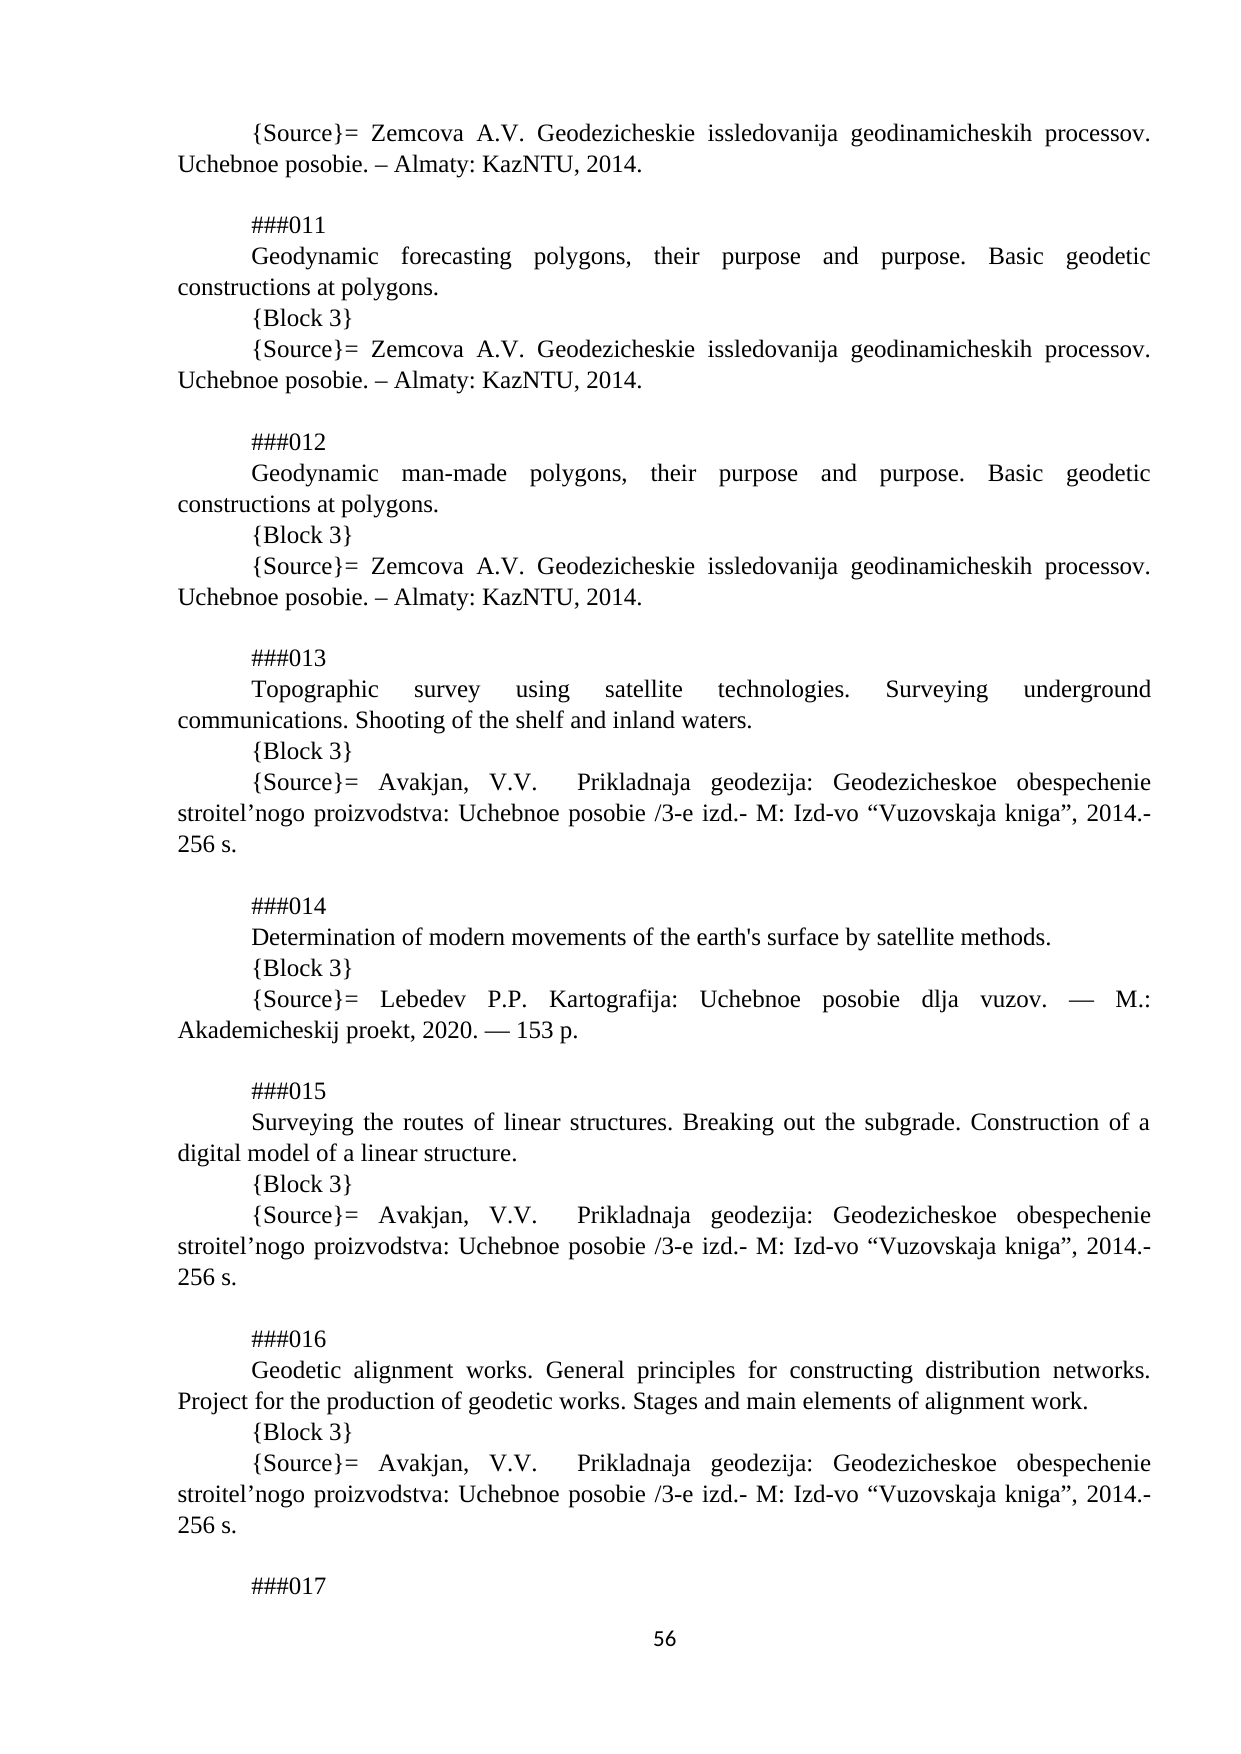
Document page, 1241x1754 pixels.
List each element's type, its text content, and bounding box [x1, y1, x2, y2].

text Surveying the routes of linear structures. Breaking out the subgrade. Construction of a digital model of a linear structure. [177, 1107, 1152, 1167]
text Determination of modern movements of the earth's surface by satellite methods. [177, 922, 1152, 951]
text {Block 3} [177, 303, 1152, 332]
text Geodynamic forecasting polygons, their purpose and purpose. Basic geodetic constructions at polygons. [177, 241, 1152, 301]
text {Block 3} [177, 520, 1152, 549]
text {Block 3} [177, 1417, 1152, 1446]
text ###014 [177, 891, 1152, 919]
text ###012 [177, 427, 1152, 456]
text {Source}= Zemcova A.V. Geodezicheskie issledovanija geodinamicheskih processov. Uchebnoe posobie. – Almaty: KazNTU, 2014. [177, 551, 1152, 611]
text ###013 [177, 643, 1152, 672]
text {Source}= Zemcova A.V. Geodezicheskie issledovanija geodinamicheskih processov. Uchebnoe posobie. – Almaty: KazNTU, 2014. [177, 334, 1152, 394]
text ###011 [177, 210, 1152, 239]
text ###015 [177, 1076, 1152, 1105]
text ###016 [177, 1324, 1152, 1352]
text Geodetic alignment works. General principles for constructing distribution networks. Project for the production of geodetic works. Stages and main elements of alignment work. [177, 1355, 1152, 1414]
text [177, 118, 1152, 178]
text Topographic survey using satellite technologies. Surveying underground communications. Shooting of the shelf and inland waters. [177, 674, 1152, 734]
text {Block 3} [177, 1169, 1152, 1198]
text Geodynamic man-made polygons, their purpose and purpose. Basic geodetic constructions at polygons. [177, 458, 1152, 518]
text {Block 3} [177, 736, 1152, 765]
text {Block 3} [177, 953, 1152, 982]
text ###017 [177, 1571, 1152, 1600]
text {Source}= Lebedev P.P. Kartografija: Uchebnoe posobie dlja vuzov. — M.: Akademicheskij proekt, 2020. — 153 p. [177, 984, 1152, 1044]
